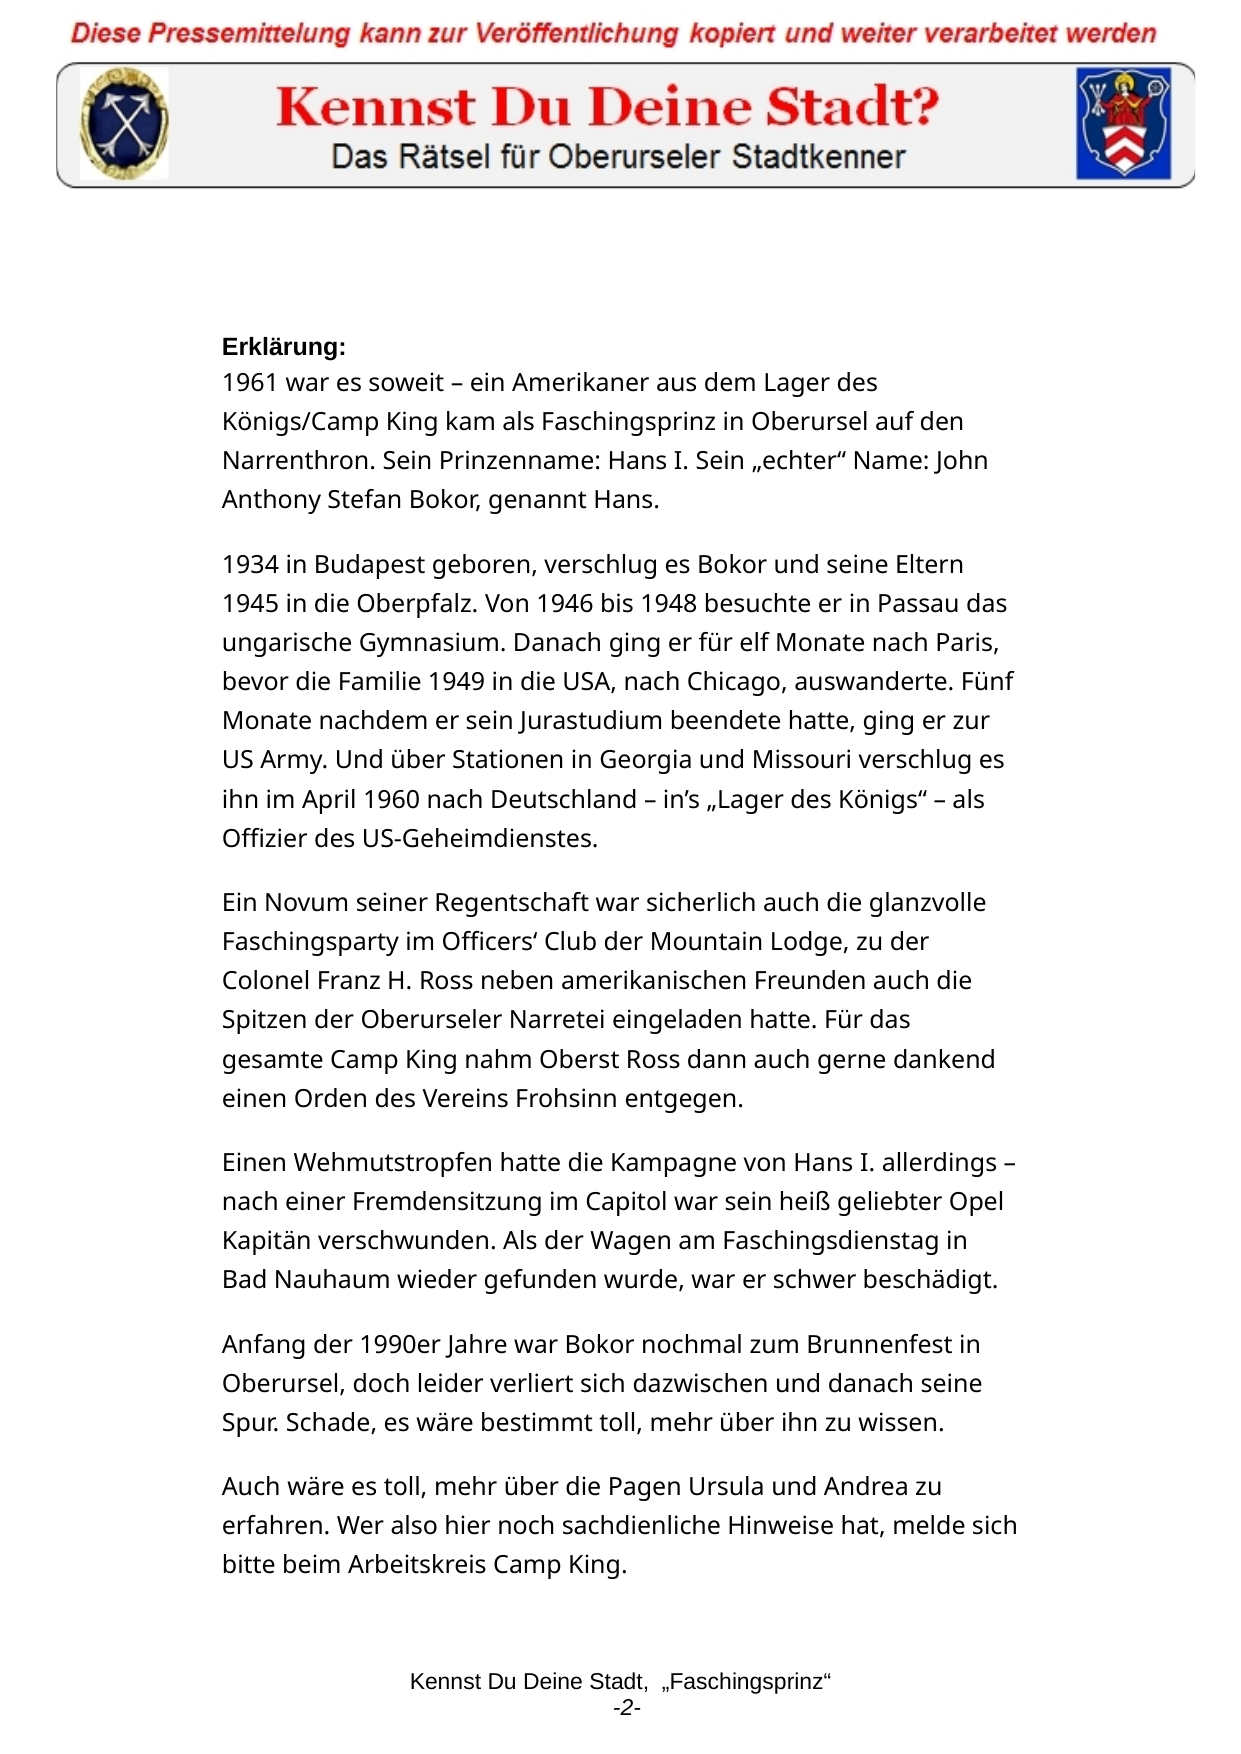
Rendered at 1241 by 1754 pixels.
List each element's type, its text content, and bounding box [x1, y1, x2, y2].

text Ein Novum seiner Regentschaft war sicherlich auch die glanzvolle Faschingsparty im Officers‘ Club der Mountain Lodge, zu der Colonel Franz H. Ross neben amerikanischen Freunden auch die Spitzen der Oberurseler Narretei eingeladen hatte. Für das gesamte Camp King nahm Oberst Ross dann auch gerne dankend einen Orden des Vereins Frohsinn entgegen. [222, 884, 1019, 1114]
picture [54, 9, 1196, 190]
text Auch wäre es toll, mehr über die Pagen Ursula und Andrea zu erfahren. Wer also hier noch sachdienliche Hinweise hat, melde sich bitte beim Arbeitskreis Camp King. [222, 1469, 1019, 1581]
text 1961 war es soweit – ein Amerikaner aus dem Lager des Königs/Camp King kam als Faschingsprinz in Oberursel auf den Narrenthron. Sein Prinzenname: Hans I. Sein „echter“ Name: John Anthony Stefan Bokor, genannt Hans. [222, 364, 1019, 516]
text Erklärung: [222, 332, 1019, 360]
text 1934 in Budapest geboren, verschlug es Bokor und seine Eltern 1945 in die Oberpfalz. Von 1946 bis 1948 besuchte er in Passau das ungarische Gymnasium. Danach ging er für elf Monate nach Paris, bevor die Familie 1949 in die USA, nach Chicago, auswanderte. Fünf Monate nachdem er sein Jurastudium beendete hatte, ging er zur US Army. Und über Stationen in Georgia und Missouri verschlug es ihn im April 1960 nach Deutschland – in’s „Lager des Königs“ – als Offizier des US-Geheimdienstes. [222, 546, 1019, 854]
text Einen Wehmutstropfen hatte die Kampagne von Hans I. allerdings – nach einer Fremdensitzung im Capitol war sein heiß geliebter Opel Kapitän verschwunden. Als der Wagen am Faschingsdienstag in Bad Nauhaum wieder gefunden wurde, war er schwer beschädigt. [222, 1144, 1019, 1296]
text Anfang der 1990er Jahre war Bokor nochmal zum Brunnenfest in Oberursel, doch leider verliert sich dazwischen und danach seine Spur. Schade, es wäre bestimmt toll, mehr über ihn zu wissen. [222, 1326, 1019, 1439]
